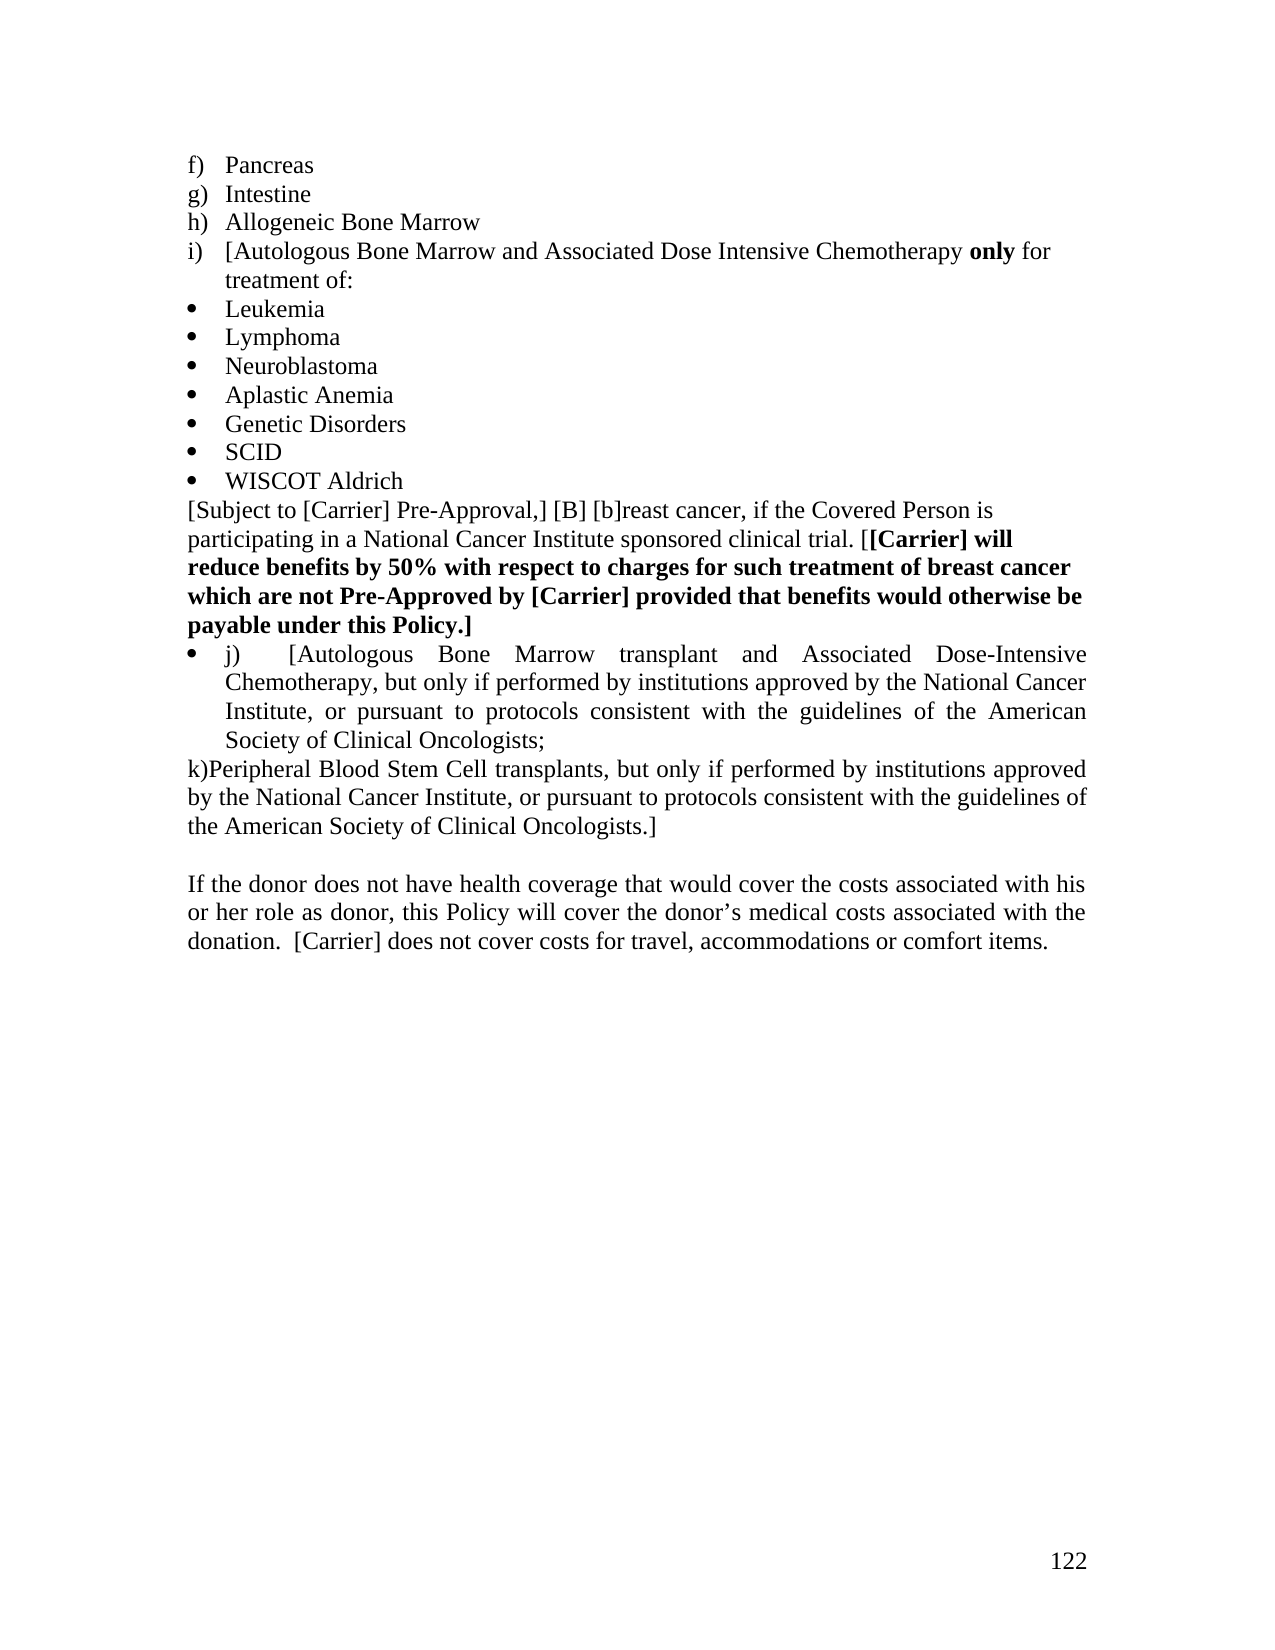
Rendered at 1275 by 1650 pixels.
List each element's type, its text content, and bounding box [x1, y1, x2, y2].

list Lymphoma [187, 322, 1087, 351]
list Pancreas [187, 150, 1087, 179]
text [Subject to [Carrier] Pre-Approval,] [B] [b]reast cancer, if the Covered Person is participating in a National Cancer Institute sponsored clinical trial. [[Carrier] will reduce benefits by 50% with respect to charges for such treatment of breast cancer which are not Pre-Approved by [Carrier] provided that benefits would otherwise be payable under this Policy.] [187, 495, 1087, 639]
list SCID [187, 437, 1087, 466]
list [Autologous Bone Marrow and Associated Dose Intensive Chemotherapy only for treatment of: [187, 236, 1087, 294]
text k)Peripheral Blood Stem Cell transplants, but only if performed by institutions approved by the National Cancer Institute, or pursuant to protocols consistent with the guidelines of the American Society of Clinical Oncologists.] [187, 754, 1087, 840]
list Allogeneic Bone Marrow [187, 207, 1087, 236]
text If the donor does not have health coverage that would cover the costs associated with his or her role as donor, this Policy will cover the donor’s medical costs associated with the donation. [Carrier] does not cover costs for travel, accommodations or comfort items. [187, 869, 1087, 955]
list WISCOT Aldrich [187, 466, 1087, 495]
list Neuroblastoma [187, 351, 1087, 380]
list Intestine [187, 179, 1087, 207]
list Leukemia [187, 294, 1087, 322]
list j) [Autologous Bone Marrow transplant and Associated Dose-Intensive Chemotherapy, but only if performed by institutions approved by the National Cancer Institute, or pursuant to protocols consistent with the guidelines of the American Society of Clinical Oncologists; [187, 639, 1087, 754]
list Aplastic Anemia [187, 380, 1087, 409]
list Genetic Disorders [187, 409, 1087, 437]
